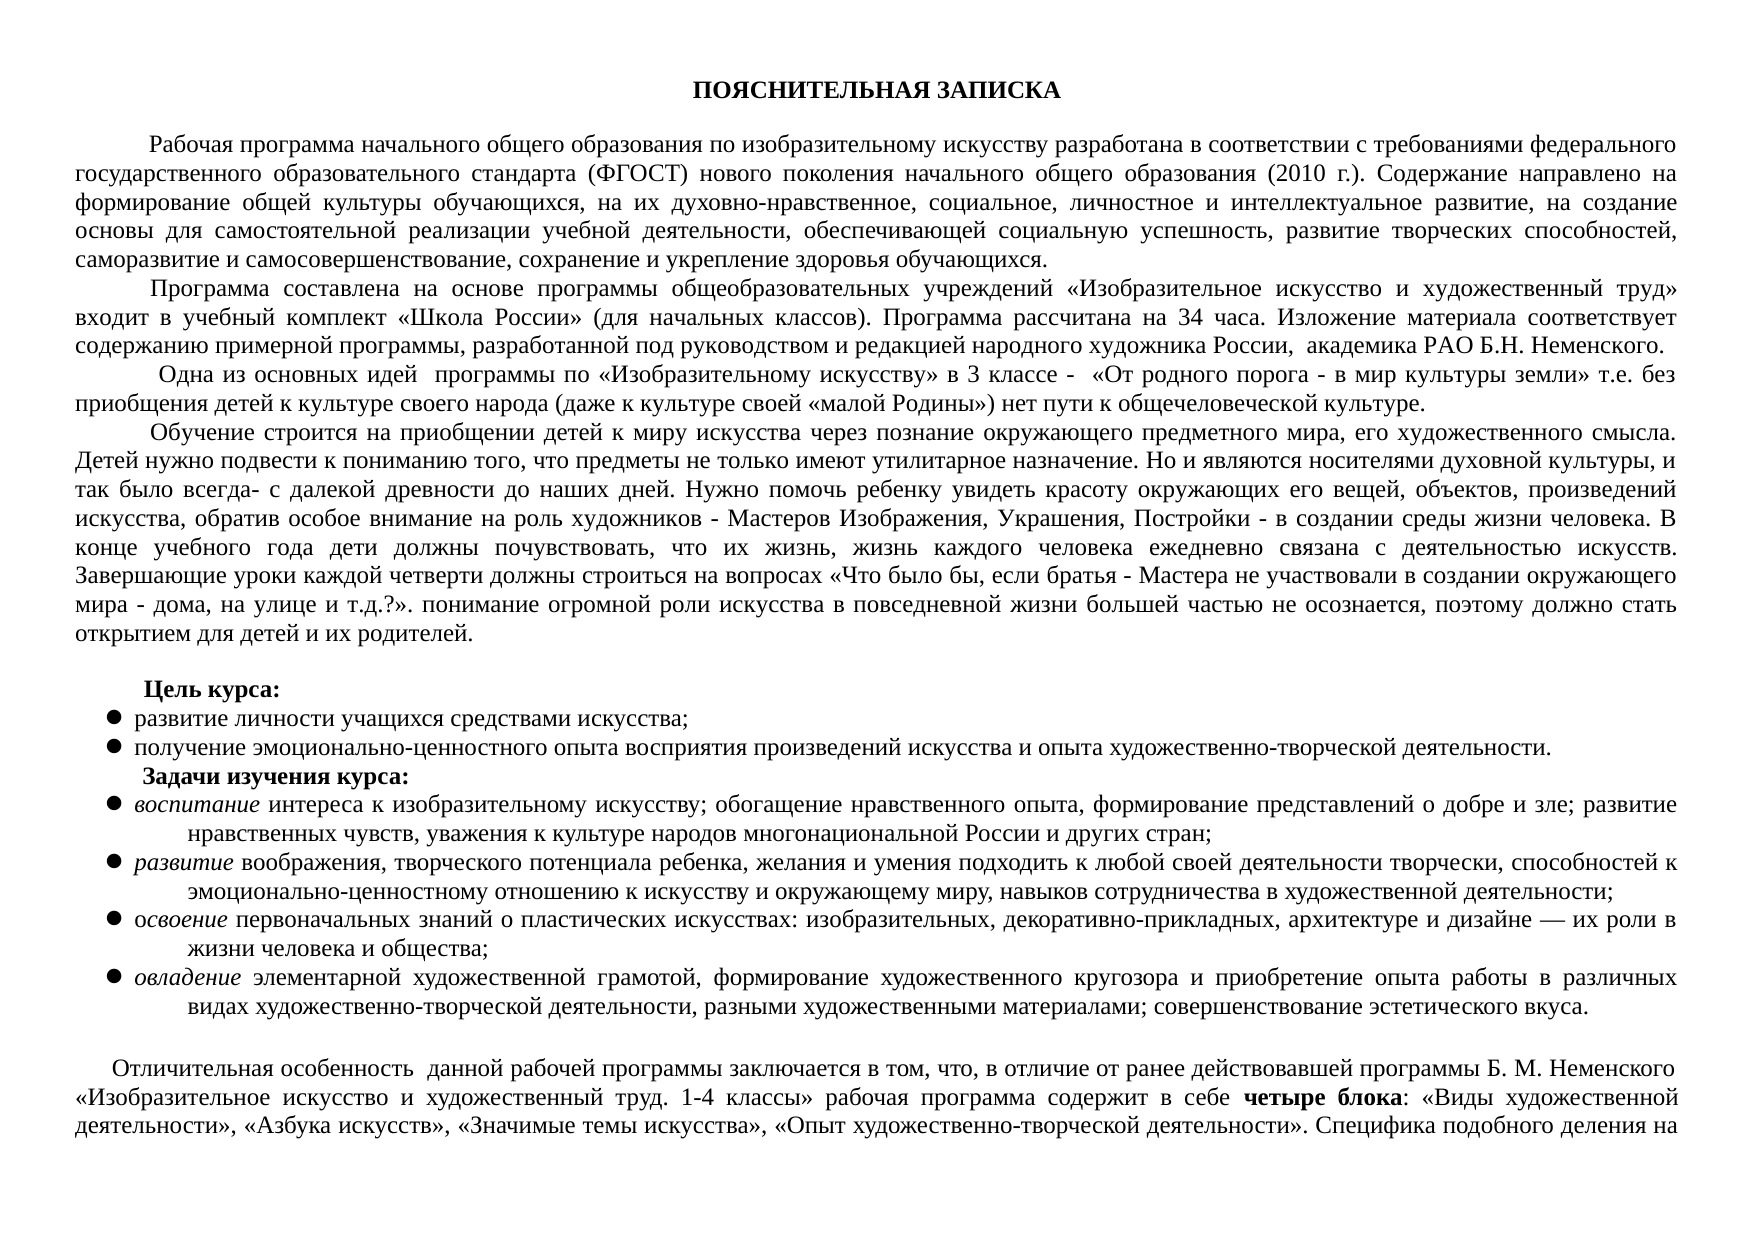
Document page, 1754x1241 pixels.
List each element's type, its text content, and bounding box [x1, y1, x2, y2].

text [0, 1053, 1679, 1139]
list воспитание интереса к изобразительному искусству; обогащение нравственного опыта, формирование представлений о добре и зле; развитие нравственных чувств, уважения к культуре народов многонациональной России и других стран; [104, 789, 1679, 847]
text Программа составлена на основе программы общеобразовательных учреждений «Изобразительное искусство и художественный труд» входит в учебный комплект «Школа России» (для начальных классов). Программа рассчитана на 34 часа. Изложение материала соответствует содержанию примерной программы, разработанной под руководством и редакцией народного художника России, академика РАО Б.Н. Неменского. [75, 273, 1679, 359]
text Цель курса: [75, 674, 1679, 703]
list освоение первоначальных знаний о пластических искусствах: изобразительных, декоративно-прикладных, архитектуре и дизайне — их роли в жизни человека и общества; [104, 904, 1679, 962]
text Обучение строится на приобщении детей к миру искусства через познание окружающего предметного мира, его художественного смысла. Детей нужно подвести к пониманию того, что предметы не только имеют утилитарное назначение. Но и являются носителями духовной культуры, и так было всегда- с далекой древности до наших дней. Нужно помочь ребенку увидеть красоту окружающих его вещей, объектов, произведений искусства, обратив особое внимание на роль художников - Мастеров Изображения, Украшения, Постройки - в создании среды жизни человека. В конце учебного года дети должны почувствовать, что их жизнь, жизнь каждого человека ежедневно связана с деятельностью искусств. Завершающие уроки каждой четверти должны строиться на вопросах «Что было бы, если братья - Мастера не участвовали в создании окружающего мира - дома, на улице и т.д.?». понимание огромной роли искусства в повседневной жизни большей частью не осознается, поэтому должно стать открытием для детей и их родителей. [75, 417, 1679, 647]
list овладение элементарной художественной грамотой, формирование художественного кругозора и приобретение опыта работы в различных видах художественно-творческой деятельности, разными художественными материалами; совершенствование эстетического вкуса. [104, 962, 1679, 1019]
list развитие воображения, творческого потенциала ребенка, желания и умения подходить к любой своей деятельности творчески, способностей к эмоционально-ценностному отношению к искусству и окружающему миру, навыков сотрудничества в художественной деятельности; [104, 847, 1679, 904]
text Рабочая программа начального общего образования по изобразительному искусству разработана в соответствии с требованиями федерального государственного образовательного стандарта (ФГОСТ) нового поколения начального общего образования (2010 г.). Содержание направлено на формирование общей культуры обучающихся, на их духовно-нравственное, социальное, личностное и интеллектуальное развитие, на создание основы для самостоятельной реализации учебной деятельности, обеспечивающей социальную успешность, развитие творческих способностей, саморазвитие и самосовершенствование, сохранение и укрепление здоровья обучающихся. [75, 129, 1679, 273]
list получение эмоционально-ценностного опыта восприятия произведений искусства и опыта художественно-творческой деятельности. [104, 732, 1679, 761]
text Задачи изучения курса: [29, 761, 1679, 789]
text Одна из основных идей программы по «Изобразительному искусству» в 3 классе - «От родного порога - в мир культуры земли» т.е. без приобщения детей к культуре своего народа (даже к культуре своей «малой Родины») нет пути к общечеловеческой культуре. [75, 359, 1679, 417]
list развитие личности учащихся средствами искусства; [104, 703, 1679, 732]
text ПОЯСНИТЕЛЬНАЯ ЗАПИСКА [75, 75, 1679, 104]
